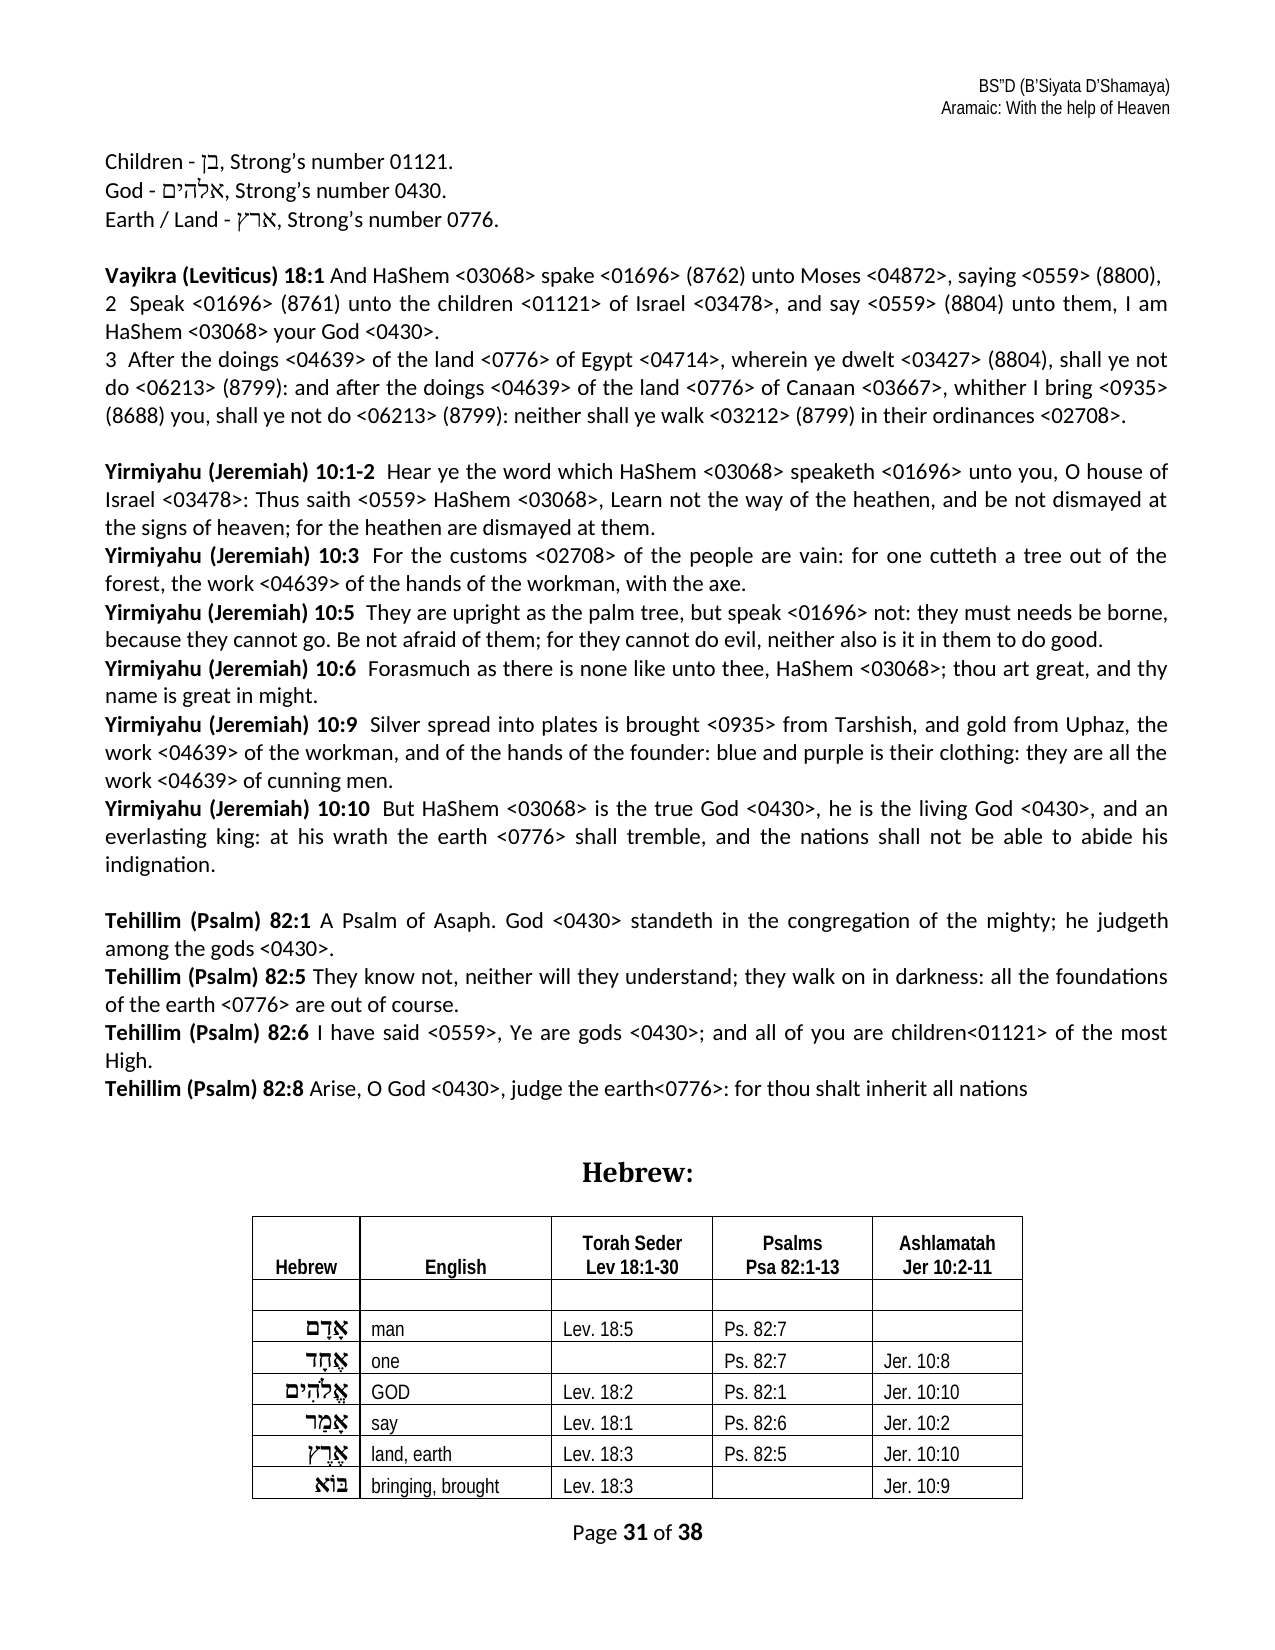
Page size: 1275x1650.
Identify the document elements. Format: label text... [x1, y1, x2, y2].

text Yirmiyahu (Jeremiah) 10:10 But HaShem <03068> is the true God <0430>, he is the living God <0430>, and an everlasting king: at his wrath the earth <0776> shall tremble, and the nations shall not be able to abide his indignation. [105, 794, 1170, 878]
text Yirmiyahu (Jeremiah) 10:1-2 Hear ye the word which HaShem <03068> speaketh <01696> unto you, O house of Israel <03478>: Thus saith <0559> HaShem <03068>, Learn not the way of the heathen, and be not dismayed at the signs of heaven; for the heathen are dismayed at them. [105, 457, 1170, 542]
table_cell אֶרֶץ [253, 1436, 359, 1466]
table_cell Ps. 82:7 [713, 1311, 872, 1341]
text Tehillim (Psalm) 82:5 They know not, neither will they understand; they walk on in darkness: all the foundations of the earth <0776> are out of course. [105, 962, 1170, 1018]
table_cell Jer. 10:10 [873, 1436, 1022, 1466]
table_cell בּוֹא [253, 1467, 359, 1497]
table_cell Ps. 82:6 [713, 1405, 872, 1435]
table_cell Jer. 10:8 [873, 1342, 1022, 1372]
text Earth / Land - ארץ, Strong’s number 0776. [105, 204, 1170, 233]
table_cell Lev. 18:5 [552, 1311, 712, 1341]
table_cell Ps. 82:1 [713, 1374, 872, 1404]
table_cell [552, 1280, 712, 1310]
table_header Ashlamatah Jer 10:2-11 [873, 1217, 1022, 1279]
text Tehillim (Psalm) 82:8 Arise, O God <0430>, judge the earth<0776>: for thou shalt inherit all nations [105, 1074, 1170, 1102]
text Tehillim (Psalm) 82:1 A Psalm of Asaph. God <0430> standeth in the congregation of the mighty; he judgeth among the gods <0430>. [105, 906, 1170, 962]
text Tehillim (Psalm) 82:6 I have said <0559>, Ye are gods <0430>; and all of you are children<01121> of the most High. [105, 1018, 1170, 1074]
table_cell Ps. 82:5 [713, 1436, 872, 1466]
table_cell man [361, 1311, 551, 1341]
table_cell one [361, 1342, 551, 1372]
table_cell bringing, brought [361, 1467, 551, 1497]
table_cell אֶחָד [253, 1342, 359, 1372]
text Yirmiyahu (Jeremiah) 10:5 They are upright as the palm tree, but speak <01696> not: they must needs be borne, because they cannot go. Be not afraid of them; for they cannot do evil, neither also is it in them to do good. [105, 598, 1170, 654]
table_cell אָדָם [253, 1311, 359, 1341]
text Vayikra (Leviticus) 18:1 And HaShem <03068> spake <01696> (8762) unto Moses <04872>, saying <0559> (8800), [105, 261, 1170, 289]
table_cell [873, 1311, 1022, 1341]
table_cell Lev. 18:2 [552, 1374, 712, 1404]
table_cell Jer. 10:10 [873, 1374, 1022, 1404]
table_cell [361, 1280, 551, 1310]
text Hebrew: [105, 1156, 1170, 1190]
table_cell אֱלֹהִים [253, 1374, 359, 1404]
table_cell Ps. 82:7 [713, 1342, 872, 1372]
text God - אלהים, Strong’s number 0430. [105, 175, 1170, 204]
table_header Hebrew [253, 1217, 359, 1279]
text 3 After the doings <04639> of the land <0776> of Egypt <04714>, wherein ye dwelt <03427> (8804), shall ye not do <06213> (8799): and after the doings <04639> of the land <0776> of Canaan <03667>, whither I bring <0935> (8688) you, shall ye not do <06213> (8799): neither shall ye walk <03212> (8799) in their ordinances <02708>. [105, 345, 1170, 429]
table_cell Lev. 18:1 [552, 1405, 712, 1435]
text Yirmiyahu (Jeremiah) 10:9 Silver spread into plates is brought <0935> from Tarshish, and gold from Uphaz, the work <04639> of the workman, and of the hands of the founder: blue and purple is their clothing: they are all the work <04639> of cunning men. [105, 710, 1170, 794]
table_cell אָמַר [253, 1405, 359, 1435]
text 2 Speak <01696> (8761) unto the children <01121> of Israel <03478>, and say <0559> (8804) unto them, I am HaShem <03068> your God <0430>. [105, 289, 1170, 345]
table_cell Lev. 18:3 [552, 1436, 712, 1466]
table_cell [873, 1280, 1022, 1310]
table_cell Jer. 10:9 [873, 1467, 1022, 1497]
table_cell Jer. 10:2 [873, 1405, 1022, 1435]
table_header Torah Seder Lev 18:1-30 [552, 1217, 712, 1279]
table_cell [253, 1280, 359, 1310]
table_cell [713, 1280, 872, 1310]
table_cell land, earth [361, 1436, 551, 1466]
table_cell [713, 1467, 872, 1497]
text Yirmiyahu (Jeremiah) 10:6 Forasmuch as there is none like unto thee, HaShem <03068>; thou art great, and thy name is great in might. [105, 654, 1170, 710]
table_header Psalms Psa 82:1-13 [713, 1217, 872, 1279]
text Yirmiyahu (Jeremiah) 10:3 For the customs <02708> of the people are vain: for one cutteth a tree out of the forest, the work <04639> of the hands of the workman, with the axe. [105, 542, 1170, 598]
table_header English [361, 1217, 551, 1279]
table_cell Lev. 18:3 [552, 1467, 712, 1497]
table_cell GOD [361, 1374, 551, 1404]
table_cell [552, 1342, 712, 1372]
text Children - בן, Strong’s number 01121. [105, 146, 1170, 175]
table_cell say [361, 1405, 551, 1435]
